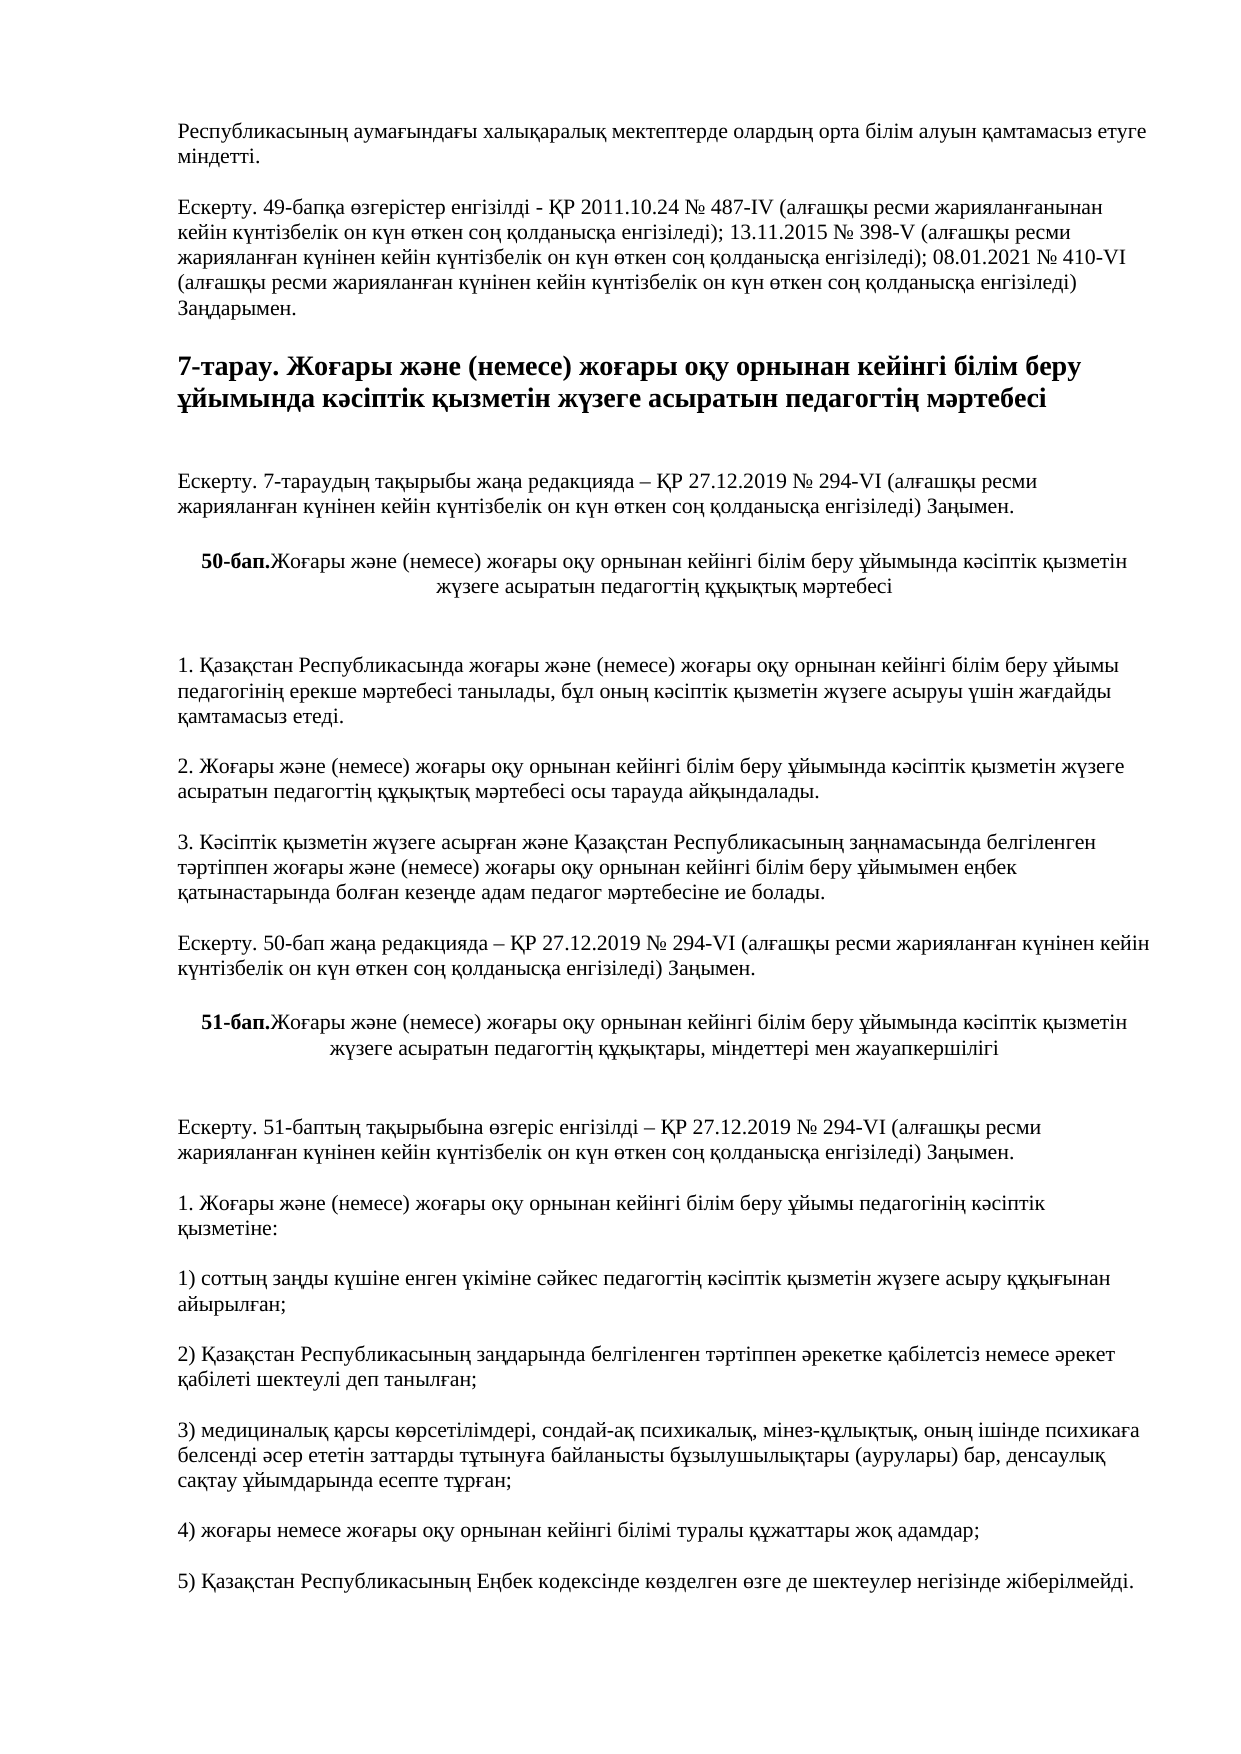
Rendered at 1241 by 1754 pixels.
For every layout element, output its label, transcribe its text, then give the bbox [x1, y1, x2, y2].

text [177, 1089, 1152, 1618]
text Ескерту. 7-тараудың тақырыбы жаңа редакцияда – ҚР 27.12.2019 № 294-VІ (алғашқы ресми жарияланған күнінен кейін күнтізбелік он күн өткен соң қолданысқа енгізіледі) Заңымен. [177, 443, 1152, 518]
text 50-бап.Жоғары және (немесе) жоғары оқу орнынан кейінгі білім беру ұйымында кәсіптік қызметін жүзеге асыратын педагогтің құқықтық мәртебесі [177, 548, 1152, 598]
text 1. Қазақстан Республикасында жоғары және (немесе) жоғары оқу орнынан кейінгі білім беру ұйымы педагогінің ерекше мәртебесі танылады, бұл оның кәсіптік қызметін жүзеге асыруы үшін жағдайды қамтамасыз етеді. 2. Жоғары және (немесе) жоғары оқу орнынан кейінгі білім беру ұйымында кәсіптік қызметін жүзеге асыратын педагогтің құқықтық мәртебесі осы тарауда айқындалады. 3. Кәсіптік қызметін жүзеге асырған және Қазақстан Республикасының заңнамасында белгіленген тәртіппен жоғары және (немесе) жоғары оқу орнынан кейінгі білім беру ұйымымен еңбек қатынастарында болған кезеңде адам педагог мәртебесіне ие болады. Ескерту. 50-бап жаңа редакцияда – ҚР 27.12.2019 № 294-VІ (алғашқы ресми жарияланған күнінен кейін күнтізбелік он күн өткен соң қолданысқа енгізіледі) Заңымен. [177, 627, 1152, 980]
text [177, 118, 1152, 320]
text 51-бап.Жоғары және (немесе) жоғары оқу орнынан кейінгі білім беру ұйымында кәсіптік қызметін жүзеге асыратын педагогтің құқықтары, міндеттері мен жауапкершілігі [177, 1009, 1152, 1060]
text 7-тарау. Жоғары және (немесе) жоғары оқу орнынан кейінгі білім беру ұйымында кәсіптік қызметін жүзеге асыратын педагогтің мәртебесі [177, 349, 1152, 414]
